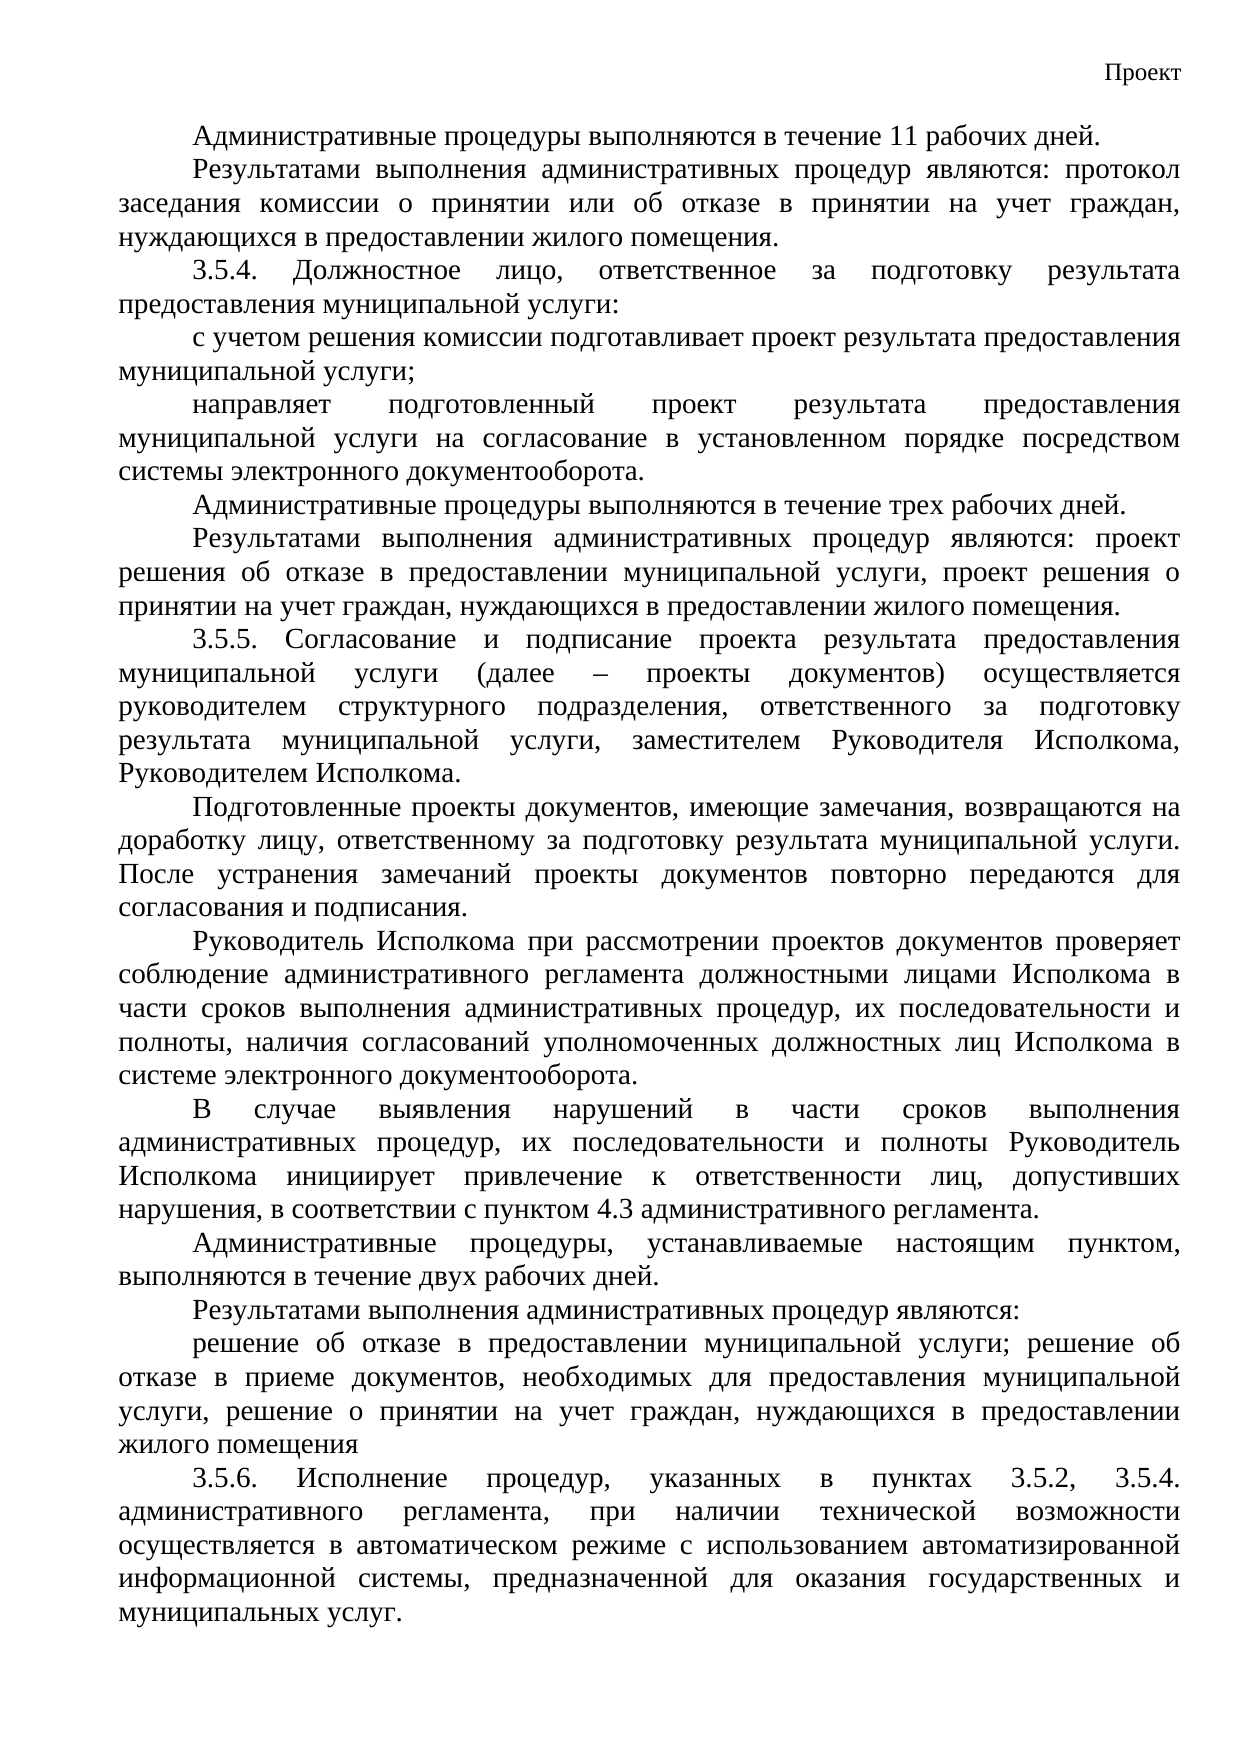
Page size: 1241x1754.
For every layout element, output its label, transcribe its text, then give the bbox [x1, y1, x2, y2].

text 3.5.4. Должностное лицо, ответственное за подготовку результата предоставления муниципальной услуги: [118, 252, 1181, 319]
text направляет подготовленный проект результата предоставления муниципальной услуги на согласование в установленном порядке посредством системы электронного документооборота. [118, 386, 1181, 487]
text решение об отказе в предоставлении муниципальной услуги; решение об отказе в приеме документов, необходимых для предоставления муниципальной услуги, решение о принятии на учет граждан, нуждающихся в предоставлении жилого помещения [118, 1326, 1181, 1460]
text с учетом решения комиссии подготавливает проект результата предоставления муниципальной услуги; [118, 319, 1181, 386]
text Подготовленные проекты документов, имеющие замечания, возвращаются на доработку лицу, ответственному за подготовку результата муниципальной услуги. После устранения замечаний проекты документов повторно передаются для согласования и подписания. [118, 789, 1181, 923]
text Административные процедуры выполняются в течение 11 рабочих дней. [118, 118, 1181, 152]
text 3.5.6. Исполнение процедур, указанных в пунктах 3.5.2, 3.5.4. административного регламента, при наличии технической возможности осуществляется в автоматическом режиме с использованием автоматизированной информационной системы, предназначенной для оказания государственных и муниципальных услуг. [118, 1460, 1181, 1627]
text Административные процедуры, устанавливаемые настоящим пунктом, выполняются в течение двух рабочих дней. [118, 1225, 1181, 1292]
text 3.5.5. Согласование и подписание проекта результата предоставления муниципальной услуги (далее – проекты документов) осуществляется руководителем структурного подразделения, ответственного за подготовку результата муниципальной услуги, заместителем Руководителя Исполкома, Руководителем Исполкома. [118, 621, 1181, 789]
text Административные процедуры выполняются в течение трех рабочих дней. [118, 487, 1181, 521]
text Руководитель Исполкома при рассмотрении проектов документов проверяет соблюдение административного регламента должностными лицами Исполкома в части сроков выполнения административных процедур, их последовательности и полноты, наличия согласований уполномоченных должностных лиц Исполкома в системе электронного документооборота. [118, 923, 1181, 1091]
text Результатами выполнения административных процедур являются: проект решения об отказе в предоставлении муниципальной услуги, проект решения о принятии на учет граждан, нуждающихся в предоставлении жилого помещения. [118, 521, 1181, 621]
text В случае выявления нарушений в части сроков выполнения административных процедур, их последовательности и полноты Руководитель Исполкома инициирует привлечение к ответственности лиц, допустивших нарушения, в соответствии с пунктом 4.3 административного регламента. [118, 1091, 1181, 1225]
text Результатами выполнения административных процедур являются: протокол заседания комиссии о принятии или об отказе в принятии на учет граждан, нуждающихся в предоставлении жилого помещения. [118, 152, 1181, 252]
text Результатами выполнения административных процедур являются: [118, 1292, 1181, 1326]
